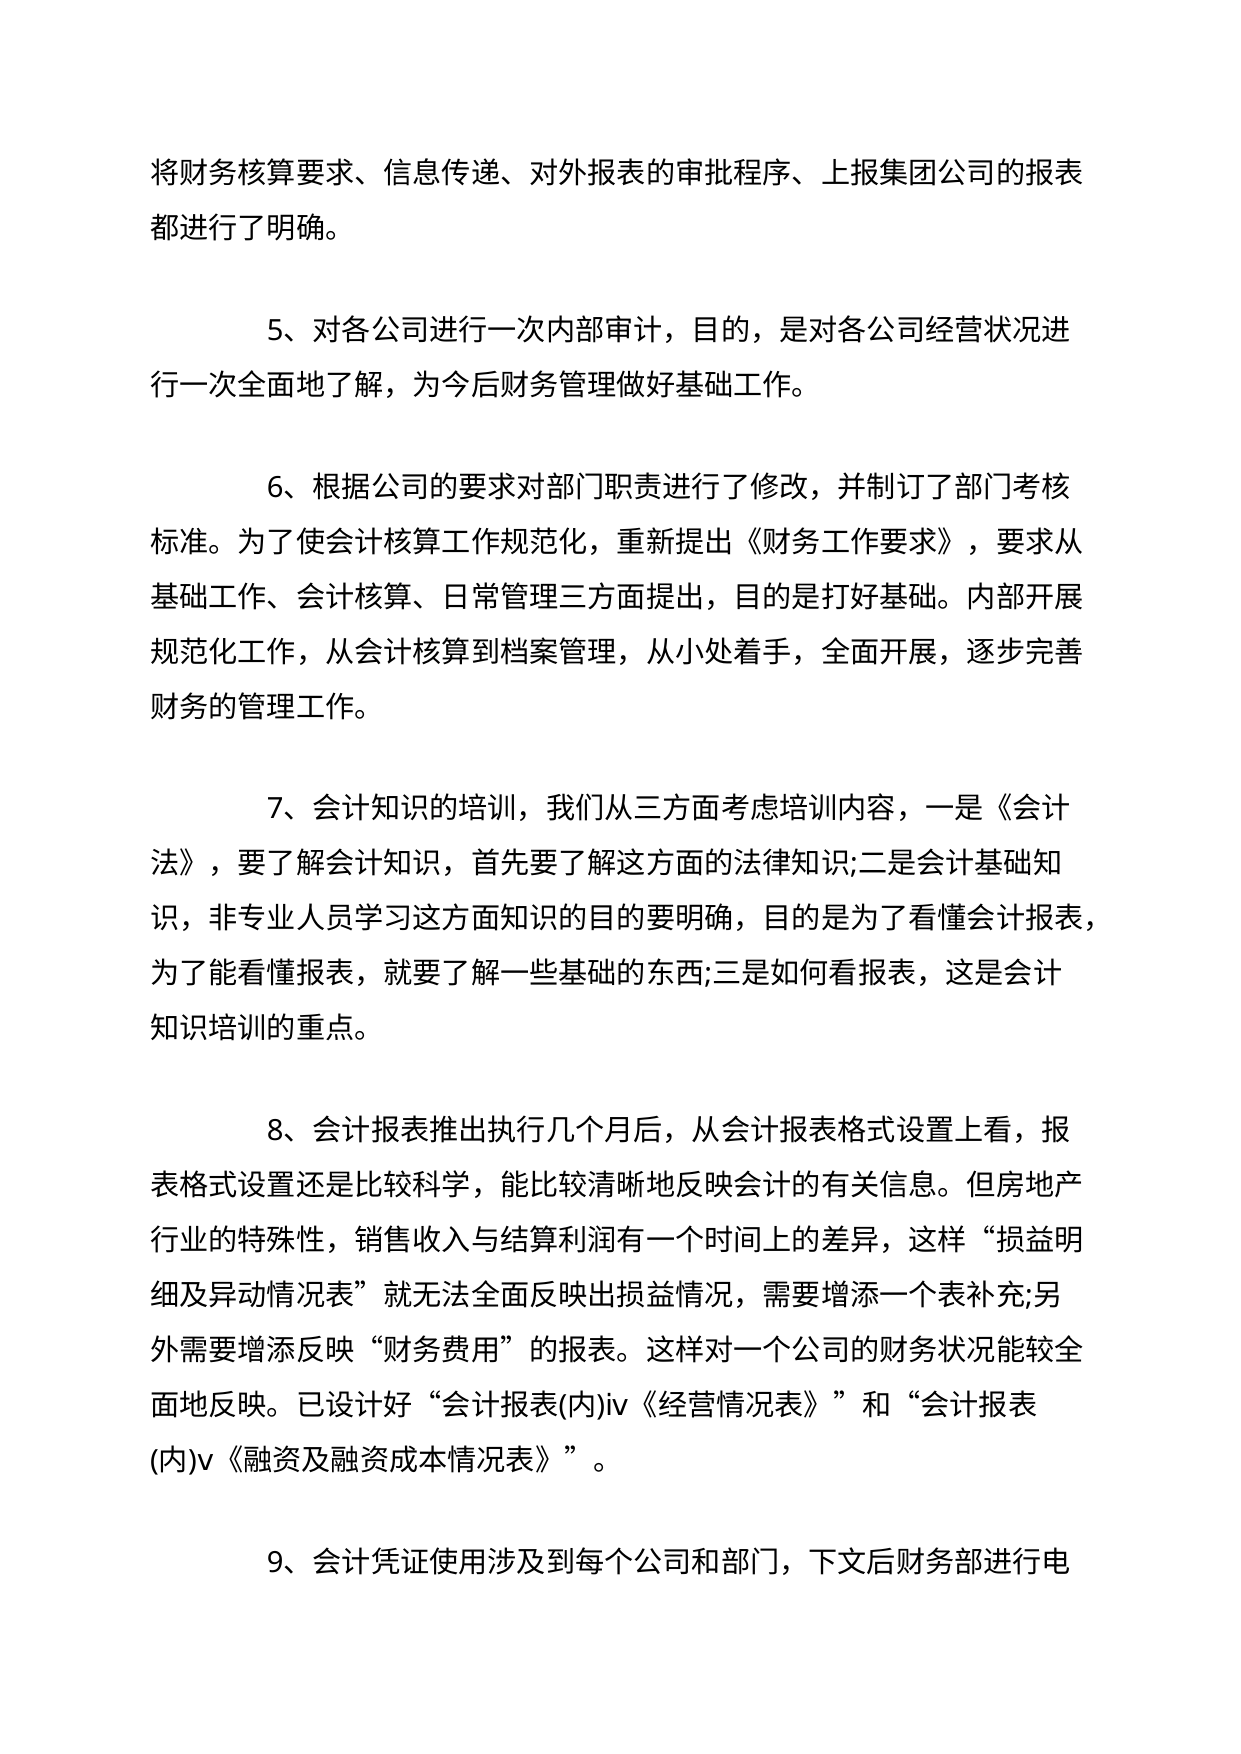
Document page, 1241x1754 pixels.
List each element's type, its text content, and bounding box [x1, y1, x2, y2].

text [150, 1538, 1090, 1581]
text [150, 150, 1090, 247]
text 5、对各公司进行一次内部审计，目的，是对各公司经营状况进行一次全面地了解，为今后财务管理做好基础工作。 [150, 307, 1090, 404]
text 8、会计报表推出执行几个月后，从会计报表格式设置上看，报表格式设置还是比较科学，能比较清晰地反映会计的有关信息。但房地产行业的特殊性，销售收入与结算利润有一个时间上的差异，这样“损益明细及异动情况表”就无法全面反映出损益情况，需要增添一个表补充;另外需要增添反映“财务费用”的报表。这样对一个公司的财务状况能较全面地反映。已设计好“会计报表(内)ⅳ《经营情况表》”和“会计报表(内)ⅴ《融资及融资成本情况表》”。 [150, 1107, 1090, 1479]
text 7、会计知识的培训，我们从三方面考虑培训内容，一是《会计法》，要了解会计知识，首先要了解这方面的法律知识;二是会计基础知识，非专业人员学习这方面知识的目的要明确，目的是为了看懂会计报表，为了能看懂报表，就要了解一些基础的东西;三是如何看报表，这是会计知识培训的重点。 [150, 785, 1090, 1047]
text 6、根据公司的要求对部门职责进行了修改，并制订了部门考核标准。为了使会计核算工作规范化，重新提出《财务工作要求》，要求从基础工作、会计核算、日常管理三方面提出，目的是打好基础。内部开展规范化工作，从会计核算到档案管理，从小处着手，全面开展，逐步完善财务的管理工作。 [150, 463, 1090, 725]
